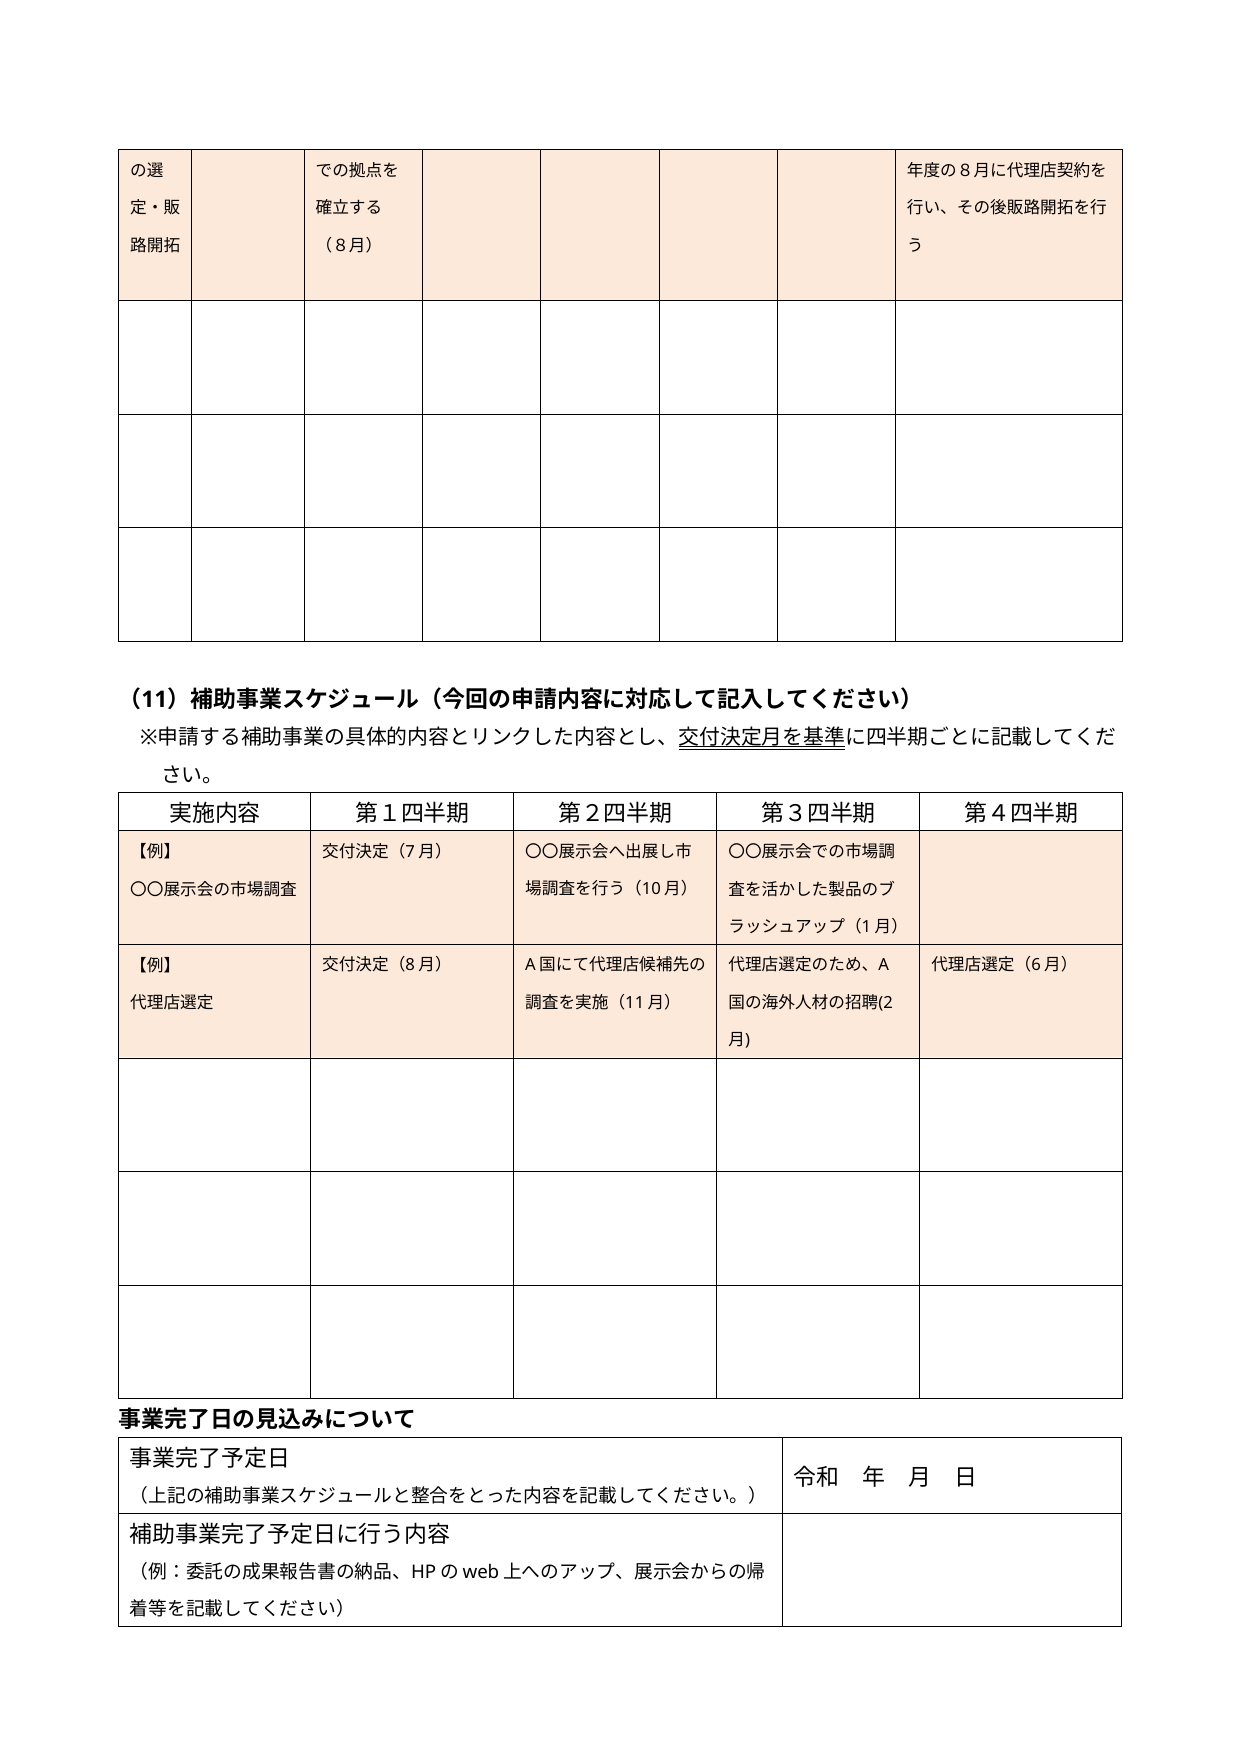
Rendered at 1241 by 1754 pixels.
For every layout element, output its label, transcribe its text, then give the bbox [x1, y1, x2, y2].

table_cell [541, 415, 659, 527]
table_cell [717, 1059, 919, 1171]
table_cell [305, 301, 422, 414]
table_cell [119, 1172, 310, 1284]
table_cell [896, 415, 1122, 527]
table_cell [305, 150, 422, 300]
table_cell [119, 415, 191, 527]
table_cell [660, 528, 777, 641]
table_cell [896, 528, 1122, 641]
table_header 第４四半期 [920, 793, 1122, 830]
table_cell [920, 1172, 1122, 1284]
text ※申請する補助事業の具体的内容とリンクした内容とし、交付決定月を基準に四半期ごとに記載してください。 [140, 717, 1122, 792]
table_cell 交付決定（8月） [311, 945, 513, 1057]
table_cell [192, 415, 304, 527]
table_cell [541, 301, 659, 414]
table_cell [778, 150, 895, 300]
table_cell 【例】 代理店の選定・販路開拓 [119, 150, 191, 300]
table_cell [119, 301, 191, 414]
table_cell 代理店選定のため、A国の海外人材の招聘(2月) [717, 945, 919, 1057]
table_cell [660, 415, 777, 527]
table_header 第１四半期 [311, 793, 513, 830]
table_cell [920, 1059, 1122, 1171]
table_cell [778, 415, 895, 527]
table_cell [119, 528, 191, 641]
table_cell [660, 150, 777, 300]
table_header 実施内容 [119, 793, 310, 830]
table_cell [192, 150, 304, 300]
table_cell [660, 301, 777, 414]
table_cell 交付決定（7月） [311, 831, 513, 944]
table_header 第３四半期 [717, 793, 919, 830]
table_header 令和 年 月 日 [783, 1438, 1121, 1513]
table_header 事業完了予定日 （上記の補助事業スケジュールと整合をとった内容を記載してください。） [119, 1438, 782, 1513]
table_cell [541, 150, 659, 300]
table_cell [192, 301, 304, 414]
table_cell [920, 1286, 1122, 1398]
table_cell 代理店選定（6月） [920, 945, 1122, 1057]
table_cell [717, 1172, 919, 1284]
table_cell [778, 301, 895, 414]
table_cell [514, 1059, 716, 1171]
table_cell [311, 1059, 513, 1171]
table_cell [305, 528, 422, 641]
table_cell [311, 1172, 513, 1284]
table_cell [896, 150, 1122, 300]
table_cell [783, 1514, 1121, 1626]
table_cell [896, 301, 1122, 414]
table_cell [119, 1059, 310, 1171]
table_cell [514, 1172, 716, 1284]
table_cell [305, 415, 422, 527]
table_cell [423, 528, 540, 641]
text （11）補助事業スケジュール（今回の申請内容に対応して記入してください） [118, 679, 1122, 717]
table_cell 〇〇展示会での市場調査を活かした製品のブラッシュアップ（1月） [717, 831, 919, 944]
table_cell 補助事業完了予定日に行う内容 （例：委託の成果報告書の納品、HPのweb上へのアップ、展示会からの帰着等を記載してください） [119, 1514, 782, 1626]
table_cell [423, 415, 540, 527]
table_cell [423, 301, 540, 414]
table_cell [514, 1286, 716, 1398]
text 事業完了日の見込みについて [118, 1399, 1122, 1437]
table_cell [778, 528, 895, 641]
table_cell [192, 528, 304, 641]
table_cell 【例】 代理店選定 [119, 945, 310, 1057]
table_cell [717, 1286, 919, 1398]
table_header 第２四半期 [514, 793, 716, 830]
table_cell 【例】 〇〇展示会の市場調査 [119, 831, 310, 944]
table_cell [541, 528, 659, 641]
table_cell [119, 1286, 310, 1398]
table_cell [311, 1286, 513, 1398]
table_cell [423, 150, 540, 300]
table_cell [920, 831, 1122, 944]
table_cell A国にて代理店候補先の調査を実施（11月） [514, 945, 716, 1057]
table_cell 〇〇展示会へ出展し市場調査を行う（10月） [514, 831, 716, 944]
